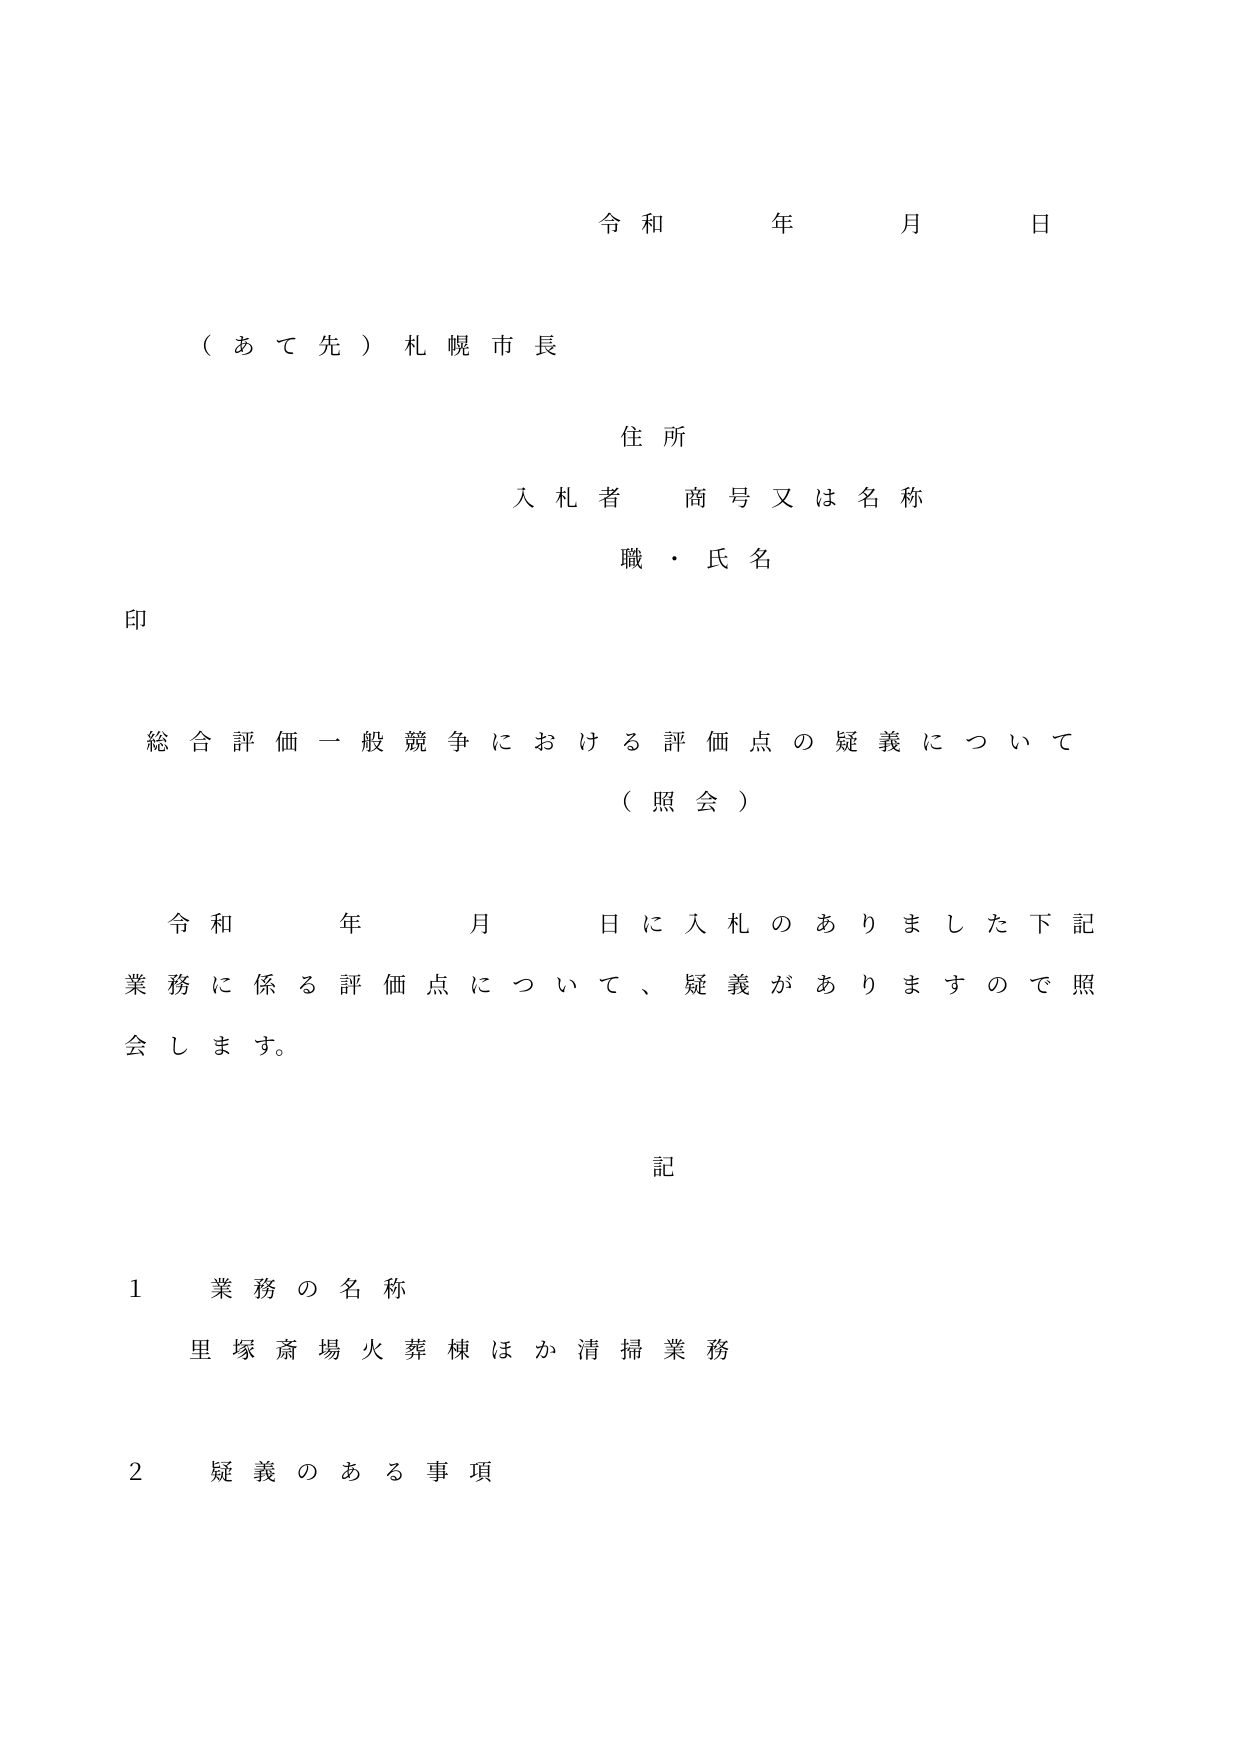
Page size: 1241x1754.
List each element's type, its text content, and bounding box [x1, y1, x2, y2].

text 住所 [124, 406, 1116, 466]
text 令和 年 月 日に入札のありました下記業務に係る評価点について、疑義がありますので照会します。 [124, 892, 1116, 1075]
text 里塚斎場火葬棟ほか清掃業務 [146, 1318, 1116, 1379]
text 令和 年 月 日 [124, 193, 1073, 253]
text 入札者 商号又は名称 [124, 466, 1116, 527]
subtitle 記 [189, 1136, 1116, 1196]
text ２ 疑義のある事項 [124, 1440, 1116, 1501]
text （あて先）札幌市長 [167, 314, 1116, 375]
text 職・氏名 印 [124, 527, 1116, 649]
text 総合評価一般競争における評価点の疑義について（照会） [124, 710, 1116, 831]
text １ 業務の名称 [124, 1257, 1116, 1318]
